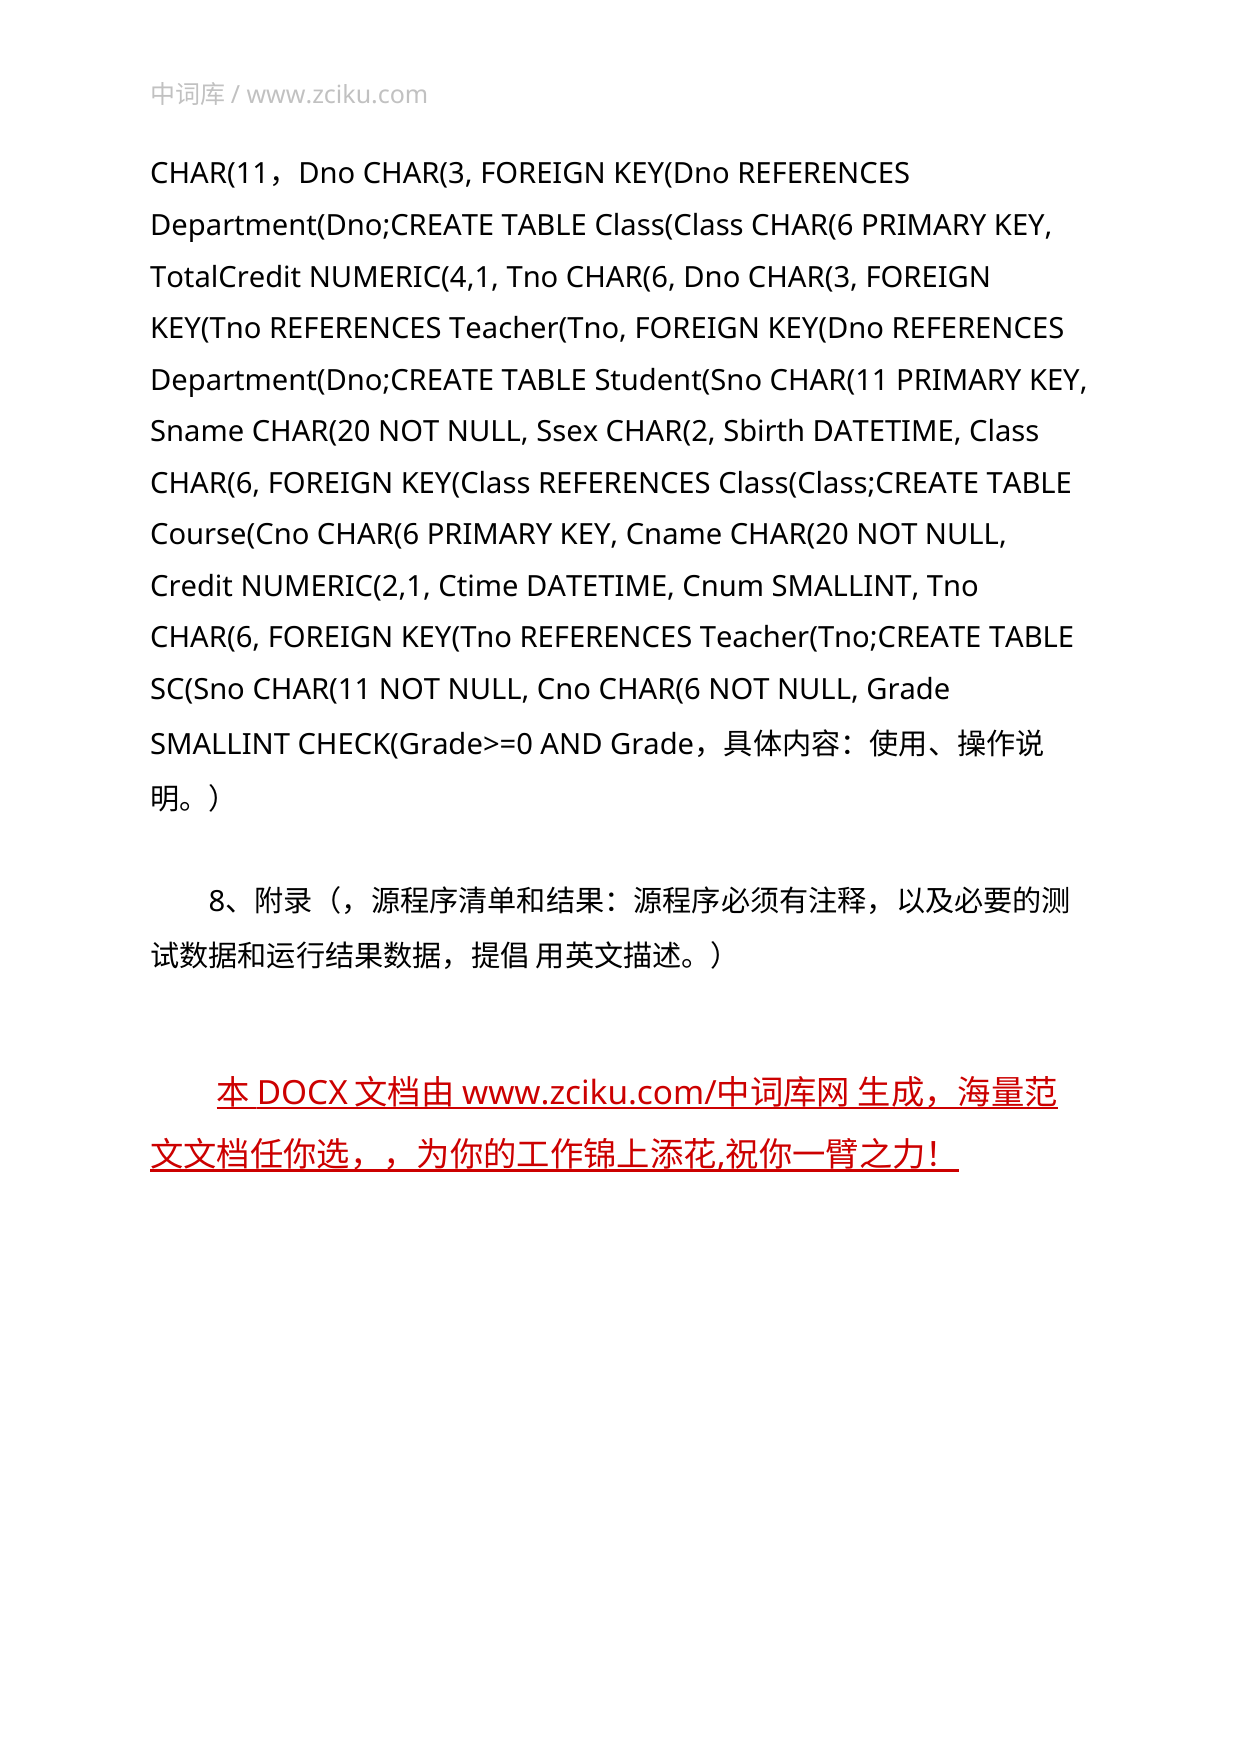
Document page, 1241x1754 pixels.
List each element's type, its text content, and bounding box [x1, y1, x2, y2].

text 本DOCX文档由 www.zciku.com/中词库网 生成，海量范文文档任你选，，为你的工作锦上添花,祝你一臂之力！ [150, 1065, 1090, 1177]
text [150, 150, 1090, 818]
text 8、附录（，源程序清单和结果：源程序必须有注释，以及必要的测试数据和运行结果数据，提倡 用英文描述。） [150, 877, 1090, 975]
